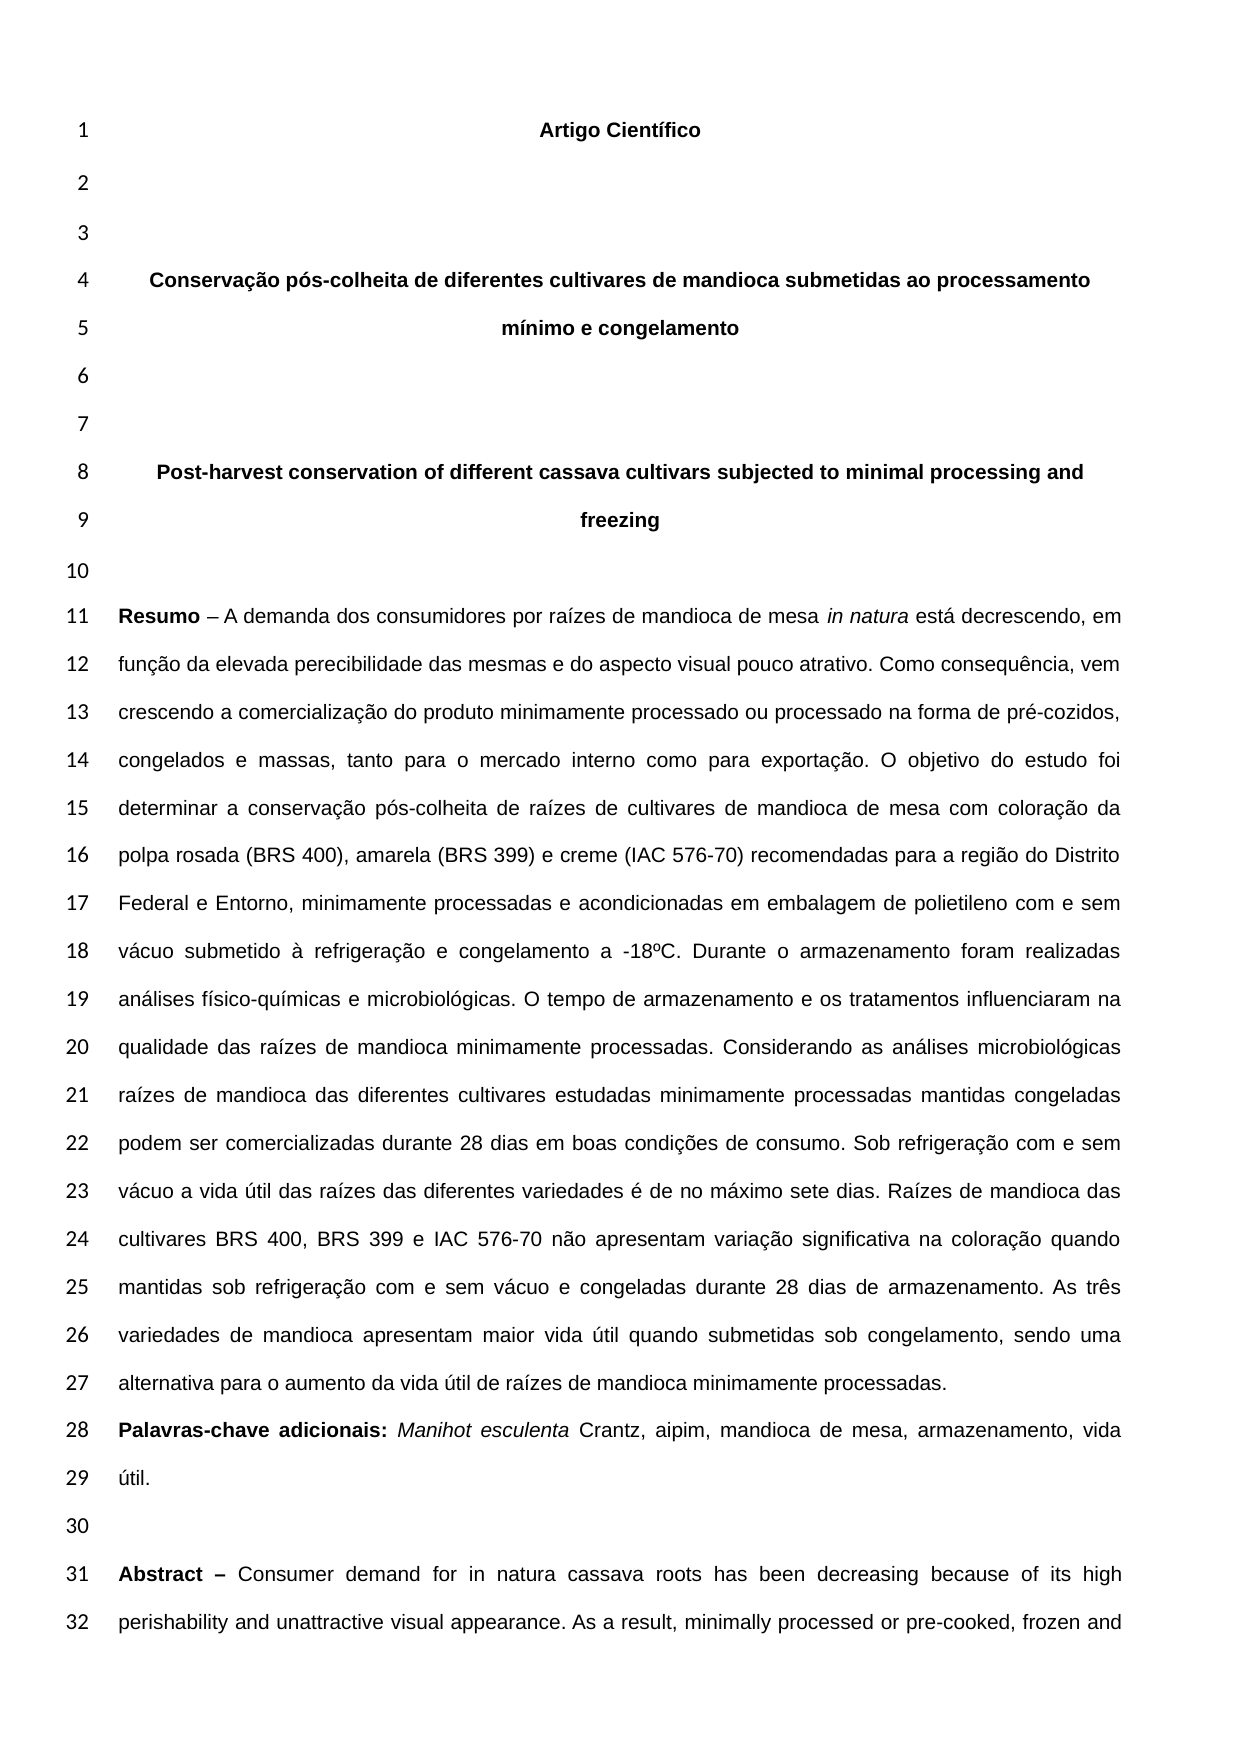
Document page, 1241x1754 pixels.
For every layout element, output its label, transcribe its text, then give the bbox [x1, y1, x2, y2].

text Palavras-chave adicionais: Manihot esculenta Crantz, aipim, mandioca de mesa, armazenamento, vida útil. [118, 1418, 1122, 1490]
text Artigo Científico [118, 118, 1122, 142]
text Resumo – A demanda dos consumidores por raízes de mandioca de mesa in natura está decrescendo, em função da elevada perecibilidade das mesmas e do aspecto visual pouco atrativo. Como consequência, vem crescendo a comercialização do produto minimamente processado ou processado na forma de pré-cozidos, congelados e massas, tanto para o mercado interno como para exportação. O objetivo do estudo foi determinar a conservação pós-colheita de raízes de cultivares de mandioca de mesa com coloração da polpa rosada (BRS 400), amarela (BRS 399) e creme (IAC 576-70) recomendadas para a região do Distrito Federal e Entorno, minimamente processadas e acondicionadas em embalagem de polietileno com e sem vácuo submetido à refrigeração e congelamento a -18ºC. Durante o armazenamento foram realizadas análises físico-químicas e microbiológicas. O tempo de armazenamento e os tratamentos influenciaram na qualidade das raízes de mandioca minimamente processadas. Considerando as análises microbiológicas raízes de mandioca das diferentes cultivares estudadas minimamente processadas mantidas congeladas podem ser comercializadas durante 28 dias em boas condições de consumo. Sob refrigeração com e sem vácuo a vida útil das raízes das diferentes variedades é de no máximo sete dias. Raízes de mandioca das cultivares BRS 400, BRS 399 e IAC 576-70 não apresentam variação significativa na coloração quando mantidas sob refrigeração com e sem vácuo e congeladas durante 28 dias de armazenamento. As três variedades de mandioca apresentam maior vida útil quando submetidas sob congelamento, sendo uma alternativa para o aumento da vida útil de raízes de mandioca minimamente processadas. [118, 604, 1122, 1394]
text Post-harvest conservation of different cassava cultivars subjected to minimal processing and freezing [118, 460, 1122, 532]
text Conservação pós-colheita de diferentes cultivares de mandioca submetidas ao processamento mínimo e congelamento [118, 268, 1122, 340]
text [118, 1562, 1122, 1634]
